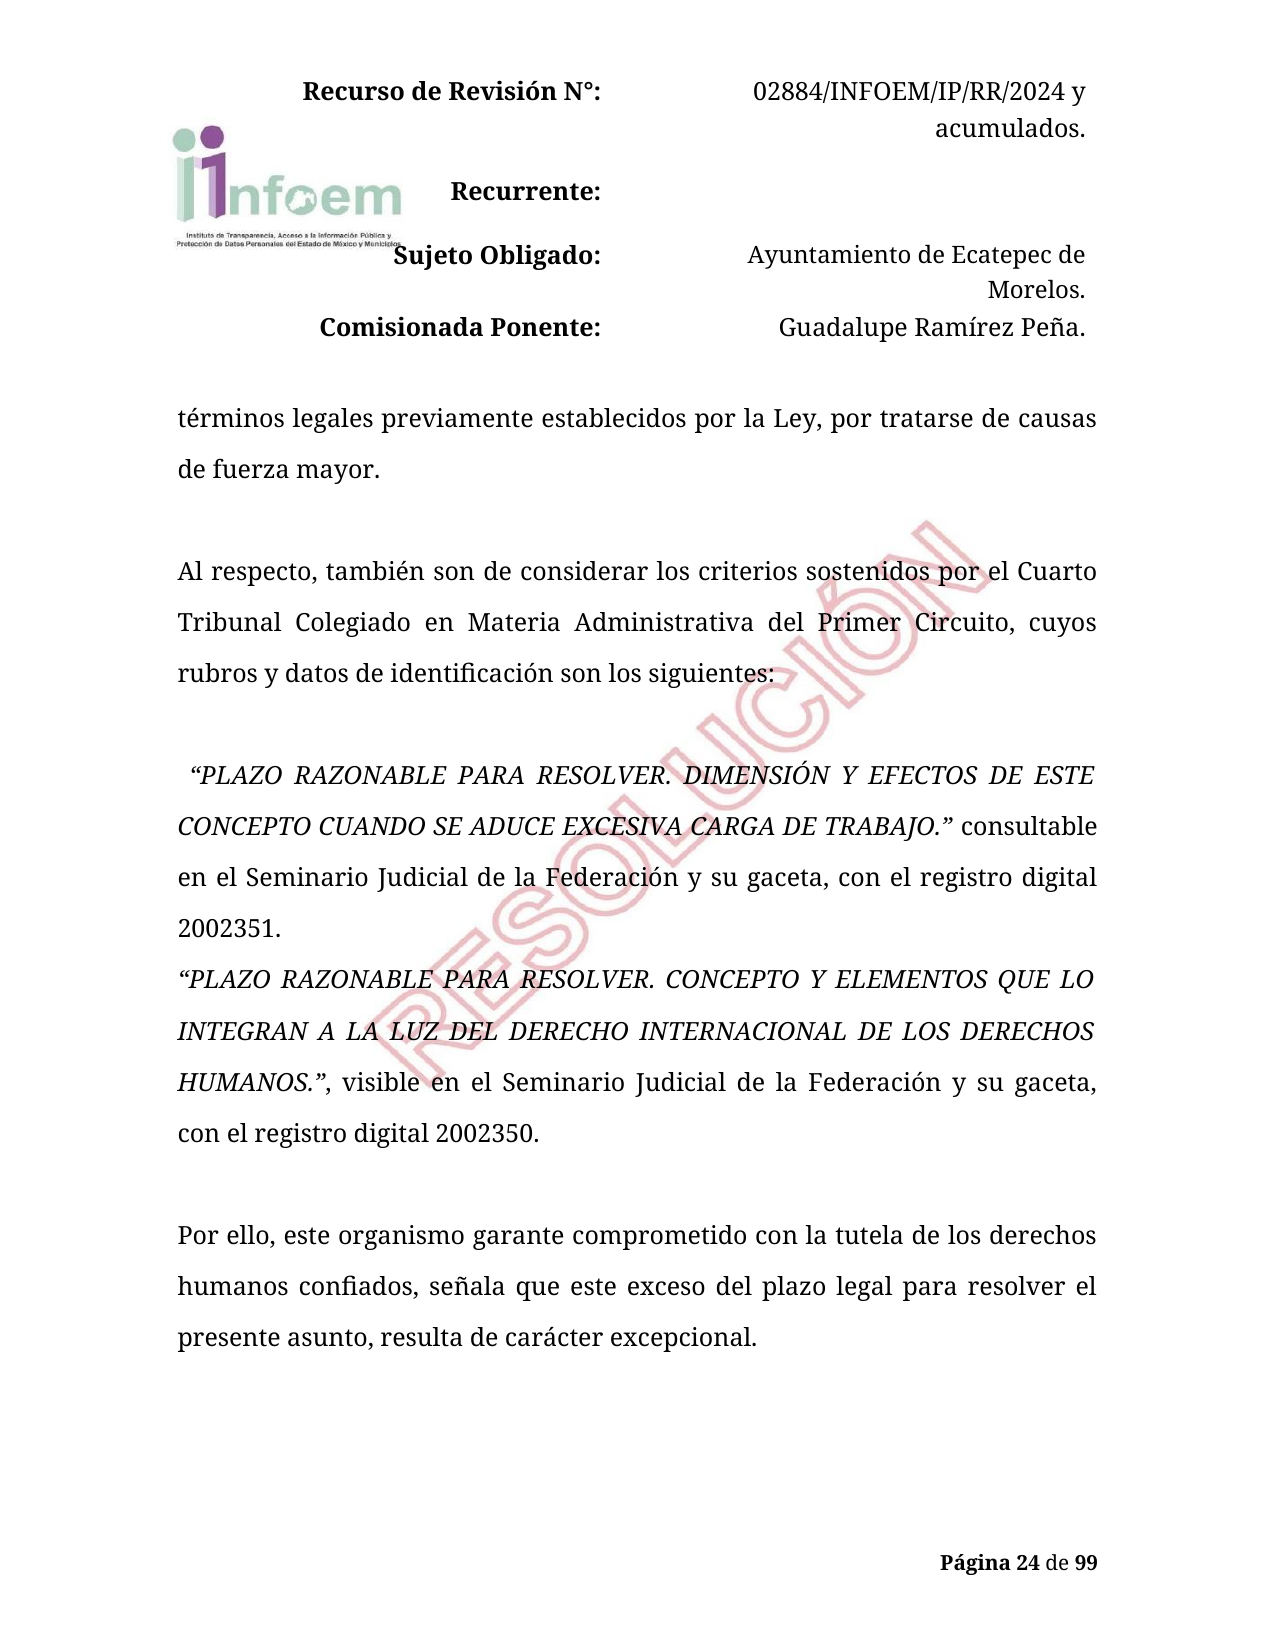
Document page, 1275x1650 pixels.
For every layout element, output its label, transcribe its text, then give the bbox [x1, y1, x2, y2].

text Al respecto, también son de considerar los criterios sostenidos por el Cuarto Tribunal Colegiado en Materia Administrativa del Primer Circuito, cuyos rubros y datos de identificación son los siguientes: [177, 554, 1098, 690]
text “PLAZO RAZONABLE PARA RESOLVER. CONCEPTO Y ELEMENTOS QUE LO INTEGRAN A LA LUZ DEL DERECHO INTERNACIONAL DE LOS DERECHOS HUMANOS.”, visible en el Seminario Judicial de la Federación y su gaceta, con el registro digital 2002350. [177, 962, 1098, 1149]
picture [59, 73, 1266, 1494]
text Por ello, este organismo garante comprometido con la tutela de los derechos humanos confiados, señala que este exceso del plazo legal para resolver el presente asunto, resulta de carácter excepcional. [177, 1217, 1098, 1353]
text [177, 401, 1098, 486]
text “PLAZO RAZONABLE PARA RESOLVER. DIMENSIÓN Y EFECTOS DE ESTE CONCEPTO CUANDO SE ADUCE EXCESIVA CARGA DE TRABAJO.” consultable en el Seminario Judicial de la Federación y su gaceta, con el registro digital 2002351. [177, 758, 1098, 945]
